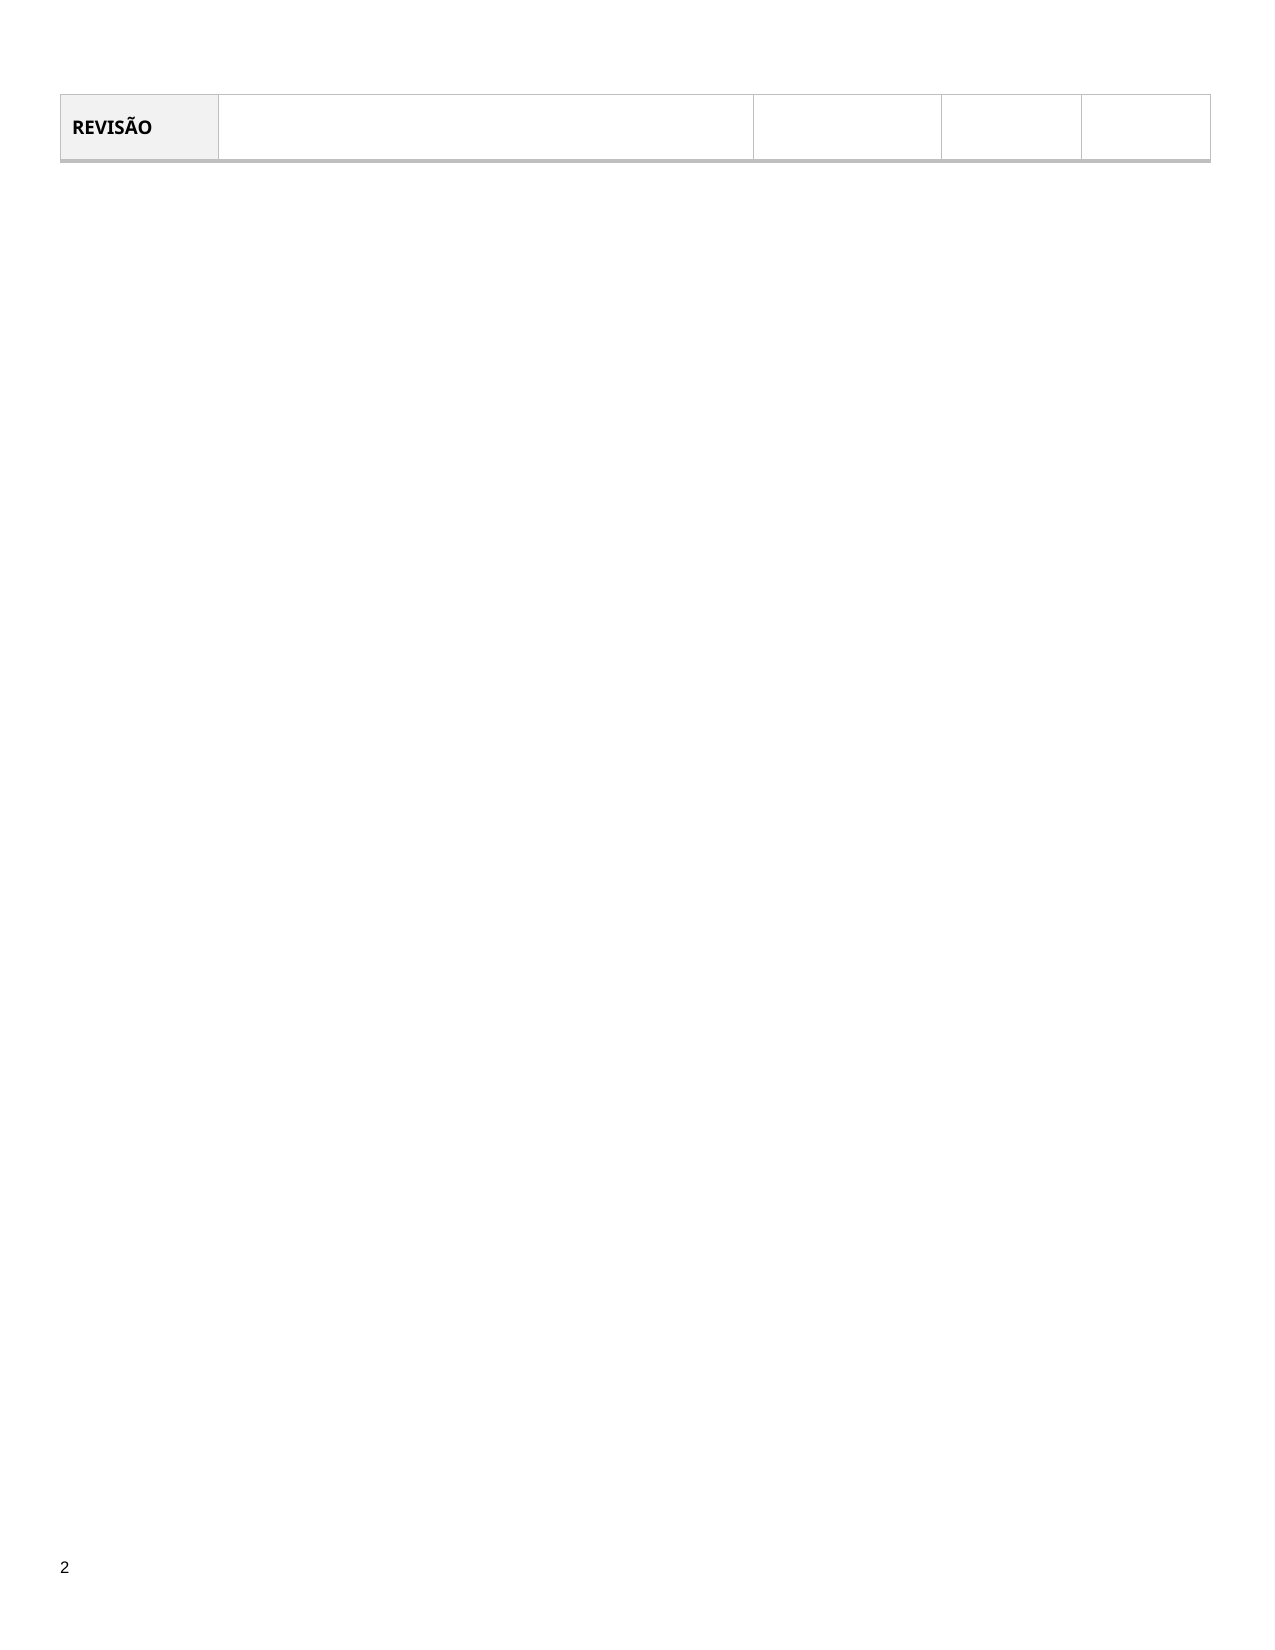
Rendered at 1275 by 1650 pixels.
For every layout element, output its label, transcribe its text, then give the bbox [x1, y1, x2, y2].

table_cell REVISÃO [61, 95, 218, 159]
table_cell [942, 95, 1081, 159]
table_cell [1082, 95, 1210, 159]
table_cell [754, 95, 941, 159]
table_cell [219, 95, 753, 159]
